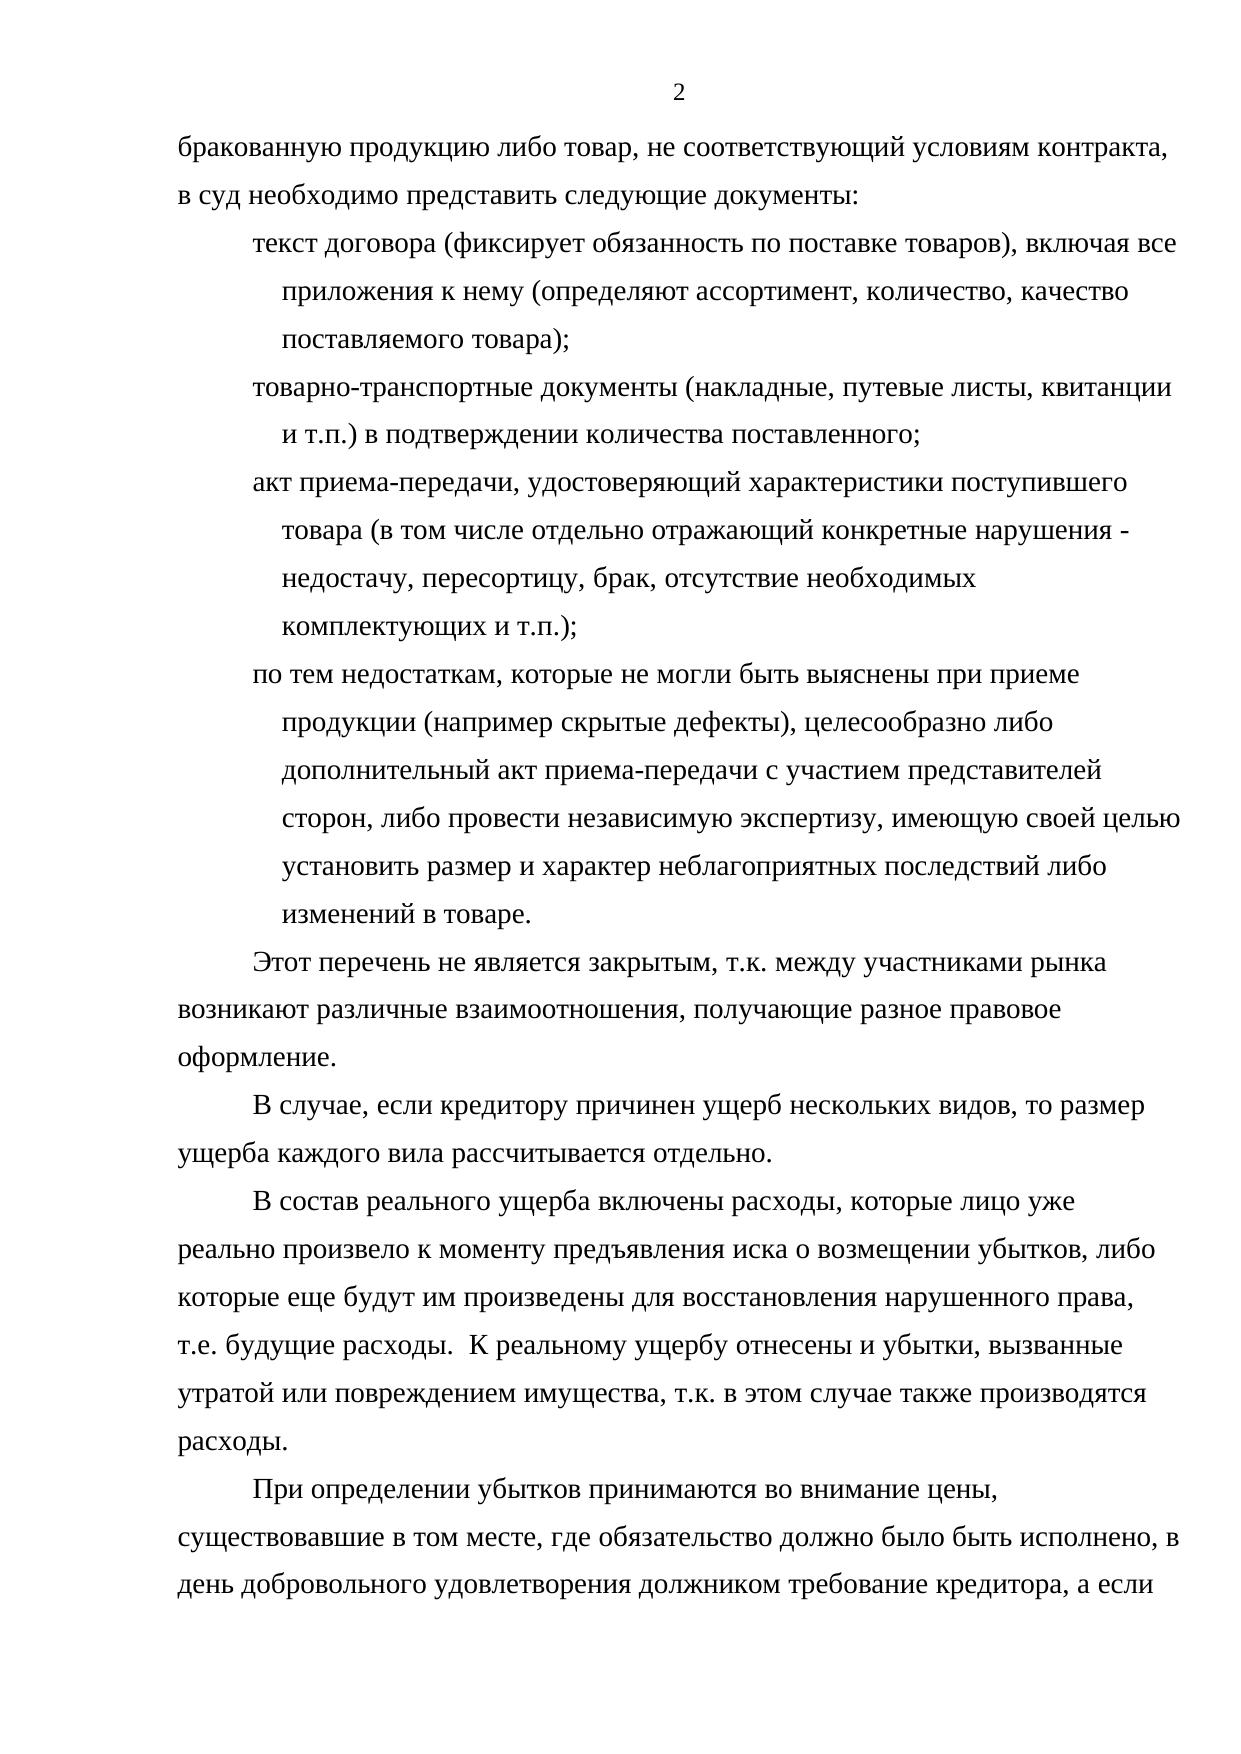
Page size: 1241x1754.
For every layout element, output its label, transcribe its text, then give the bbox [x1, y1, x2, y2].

text товарно-транспортные документы (накладные, путевые листы, квитанции и т.п.) в подтверждении количества поставленного; [252, 358, 1181, 453]
text текст договора (фиксирует обязанность по поставке товаров), включая все приложения к нему (определяют ассортимент, количество, качество поставляемого товара); [252, 214, 1181, 358]
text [177, 1460, 1181, 1603]
text В случае, если кредитору причинен ущерб нескольких видов, то размер ущерба каждого вила рассчитывается отдельно. [177, 1076, 1181, 1172]
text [177, 118, 1181, 214]
text по тем недостаткам, которые не могли быть выяснены при приеме продукции (например скрытые дефекты), целесообразно либо дополнительный акт приема-передачи с участием представителей сторон, либо провести независимую экспертизу, имеющую своей целью установить размер и характер неблагоприятных последствий либо изменений в товаре. [252, 645, 1181, 933]
text акт приема-передачи, удостоверяющий характеристики поступившего товара (в том числе отдельно отражающий конкретные нарушения - недостачу, пересортицу, брак, отсутствие необходимых комплектующих и т.п.); [252, 453, 1181, 645]
text В состав реального ущерба включены расходы, которые лицо уже реально произвело к моменту предъявления иска о возмещении убытков, либо которые еще будут им произведены для восстановления нарушенного права, т.е. будущие расходы. К реальному ущербу отнесены и убытки, вызванные утратой или повреждением имущества, т.к. в этом случае также производятся расходы. [177, 1172, 1181, 1460]
text Этот перечень не является закрытым, т.к. между участниками рынка возникают различные взаимоотношения, получающие разное правовое оформление. [177, 933, 1181, 1076]
